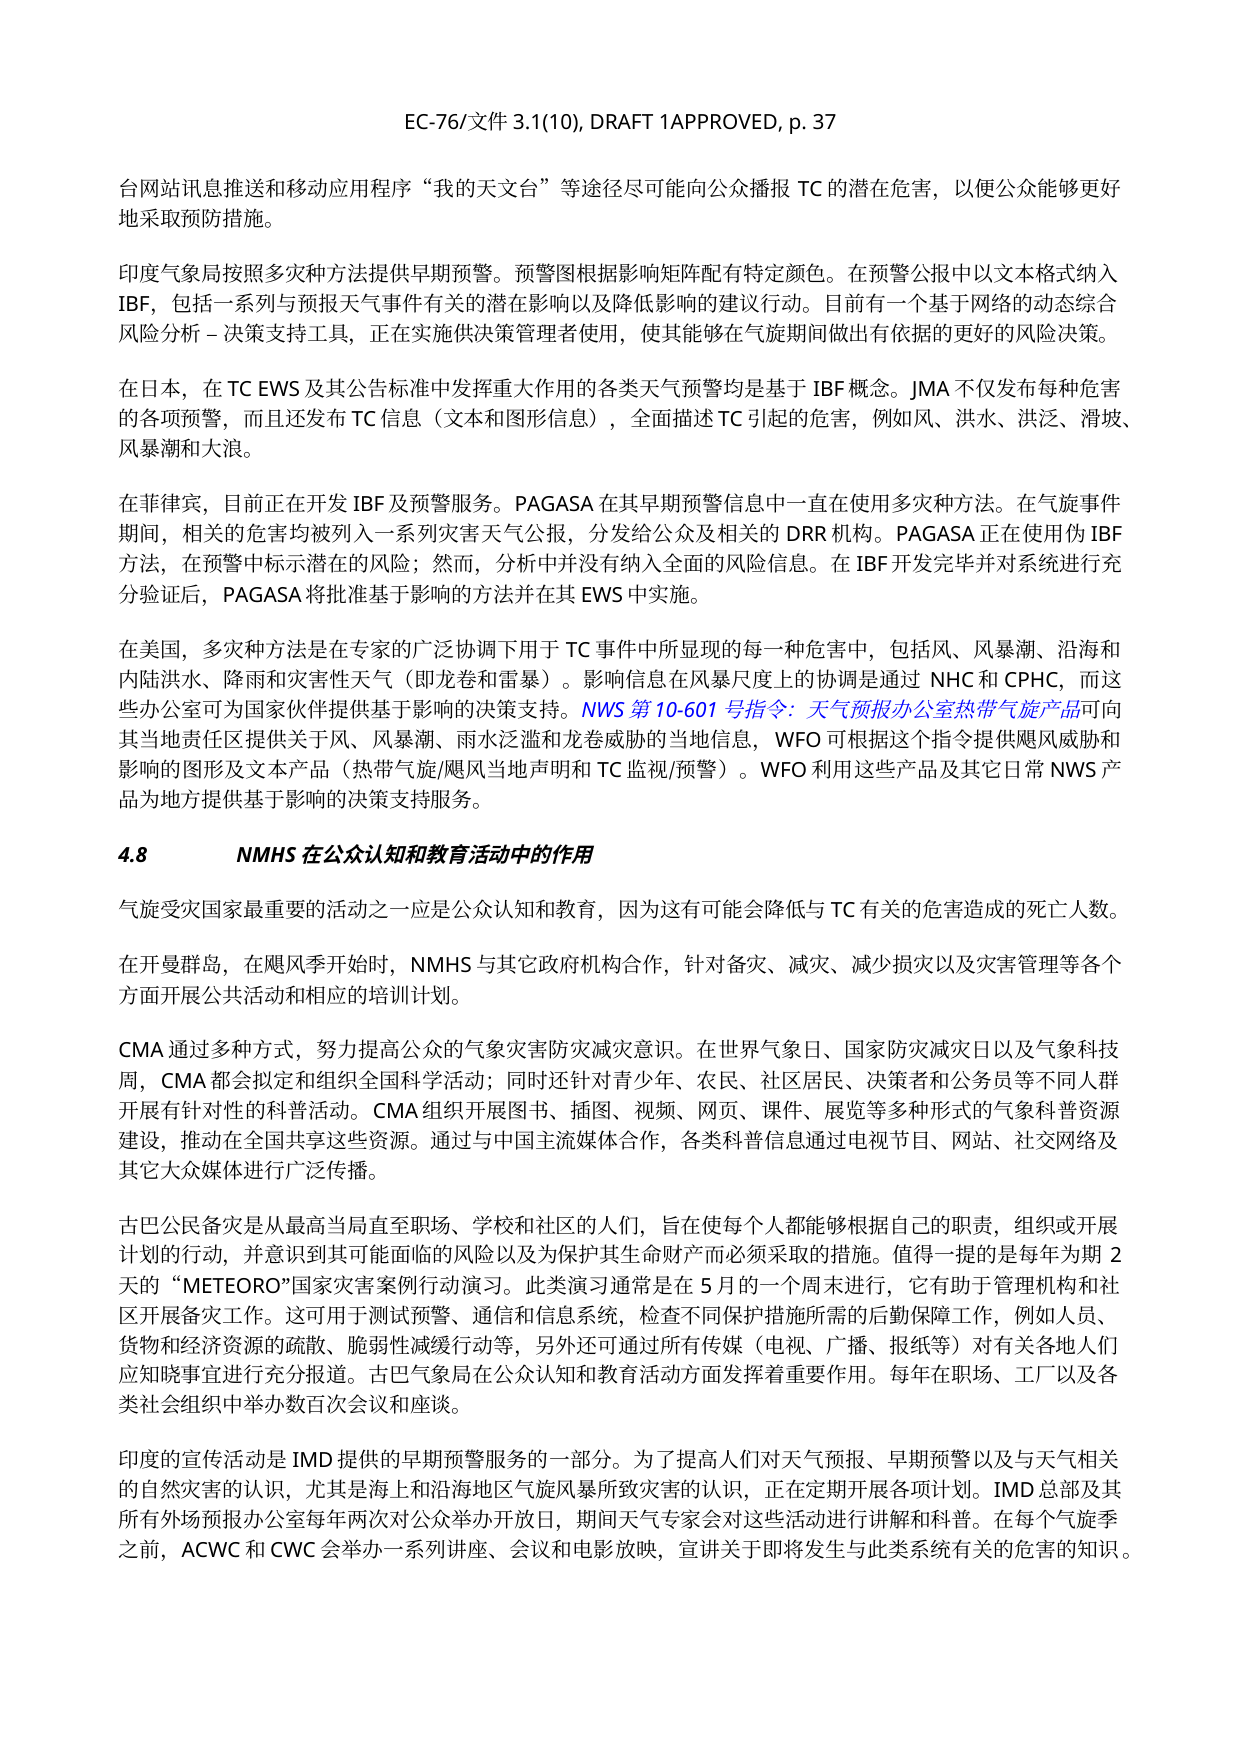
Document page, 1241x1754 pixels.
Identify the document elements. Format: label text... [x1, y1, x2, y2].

text 在日本，在TC EWS及其公告标准中发挥重大作用的各类天气预警均是基于IBF概念。JMA不仅发布每种危害的各项预警，而且还发布TC信息（文本和图形信息），全面描述TC引起的危害，例如风、洪水、洪泛、滑坡、风暴潮和大浪。 [118, 373, 1122, 463]
text 古巴公民备灾是从最高当局直至职场、学校和社区的人们，旨在使每个人都能够根据自己的职责，组织或开展计划的行动，并意识到其可能面临的风险以及为保护其生命财产而必须采取的措施。值得一提的是每年为期2天的“METEORO”国家灾害案例行动演习。此类演习通常是在5月的一个周末进行，它有助于管理机构和社区开展备灾工作。这可用于测试预警、通信和信息系统，检查不同保护措施所需的后勤保障工作，例如人员、货物和经济资源的疏散、脆弱性减缓行动等，另外还可通过所有传媒（电视、广播、报纸等）对有关各地人们应知晓事宜进行充分报道。古巴气象局在公众认知和教育活动方面发挥着重要作用。每年在职场、工厂以及各类社会组织中举办数百次会议和座谈。 [118, 1209, 1122, 1419]
list 4.8 NMHS在公众认知和教育活动中的作用 [118, 838, 1122, 869]
text 在开曼群岛，在飓风季开始时，NMHS与其它政府机构合作，针对备灾、减灾、减少损灾以及灾害管理等各个方面开展公共活动和相应的培训计划。 [118, 949, 1122, 1009]
text 在菲律宾，目前正在开发IBF及预警服务。PAGASA在其早期预警信息中一直在使用多灾种方法。在气旋事件期间，相关的危害均被列入一系列灾害天气公报，分发给公众及相关的DRR机构。PAGASA正在使用伪IBF方法，在预警中标示潜在的风险；然而，分析中并没有纳入全面的风险信息。在IBF开发完毕并对系统进行充分验证后，PAGASA将批准基于影响的方法并在其EWS中实施。 [118, 488, 1122, 608]
text CMA通过多种方式，努力提高公众的气象灾害防灾减灾意识。在世界气象日、国家防灾减灾日以及气象科技周，CMA都会拟定和组织全国科学活动；同时还针对青少年、农民、社区居民、决策者和公务员等不同人群开展有针对性的科普活动。CMA组织开展图书、插图、视频、网页、课件、展览等多种形式的气象科普资源建设，推动在全国共享这些资源。通过与中国主流媒体合作，各类科普信息通过电视节目、网站、社交网络及其它大众媒体进行广泛传播。 [118, 1034, 1122, 1184]
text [118, 1444, 1122, 1564]
text 印度气象局按照多灾种方法提供早期预警。预警图根据影响矩阵配有特定颜色。在预警公报中以文本格式纳入IBF，包括一系列与预报天气事件有关的潜在影响以及降低影响的建议行动。目前有一个基于网络的动态综合风险分析 – 决策支持工具，正在实施供决策管理者使用，使其能够在气旋期间做出有依据的更好的风险决策。 [118, 258, 1122, 348]
text 在美国，多灾种方法是在专家的广泛协调下用于TC事件中所显现的每一种危害中，包括风、风暴潮、沿海和内陆洪水、降雨和灾害性天气（即龙卷和雷暴）。影响信息在风暴尺度上的协调是通过NHC和CPHC，而这些办公室可为国家伙伴提供基于影响的决策支持。NWS第10-601号指令：天气预报办公室热带气旋产品可向其当地责任区提供关于风、风暴潮、雨水泛滥和龙卷威胁的当地信息，WFO可根据这个指令提供飓风威胁和影响的图形及文本产品（热带气旋/飓风当地声明和TC监视/预警）。WFO利用这些产品及其它日常NWS产品为地方提供基于影响的决策支持服务。 [118, 633, 1122, 813]
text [118, 173, 1122, 233]
text 气旋受灾国家最重要的活动之一应是公众认知和教育，因为这有可能会降低与TC有关的危害造成的死亡人数。 [118, 894, 1122, 924]
